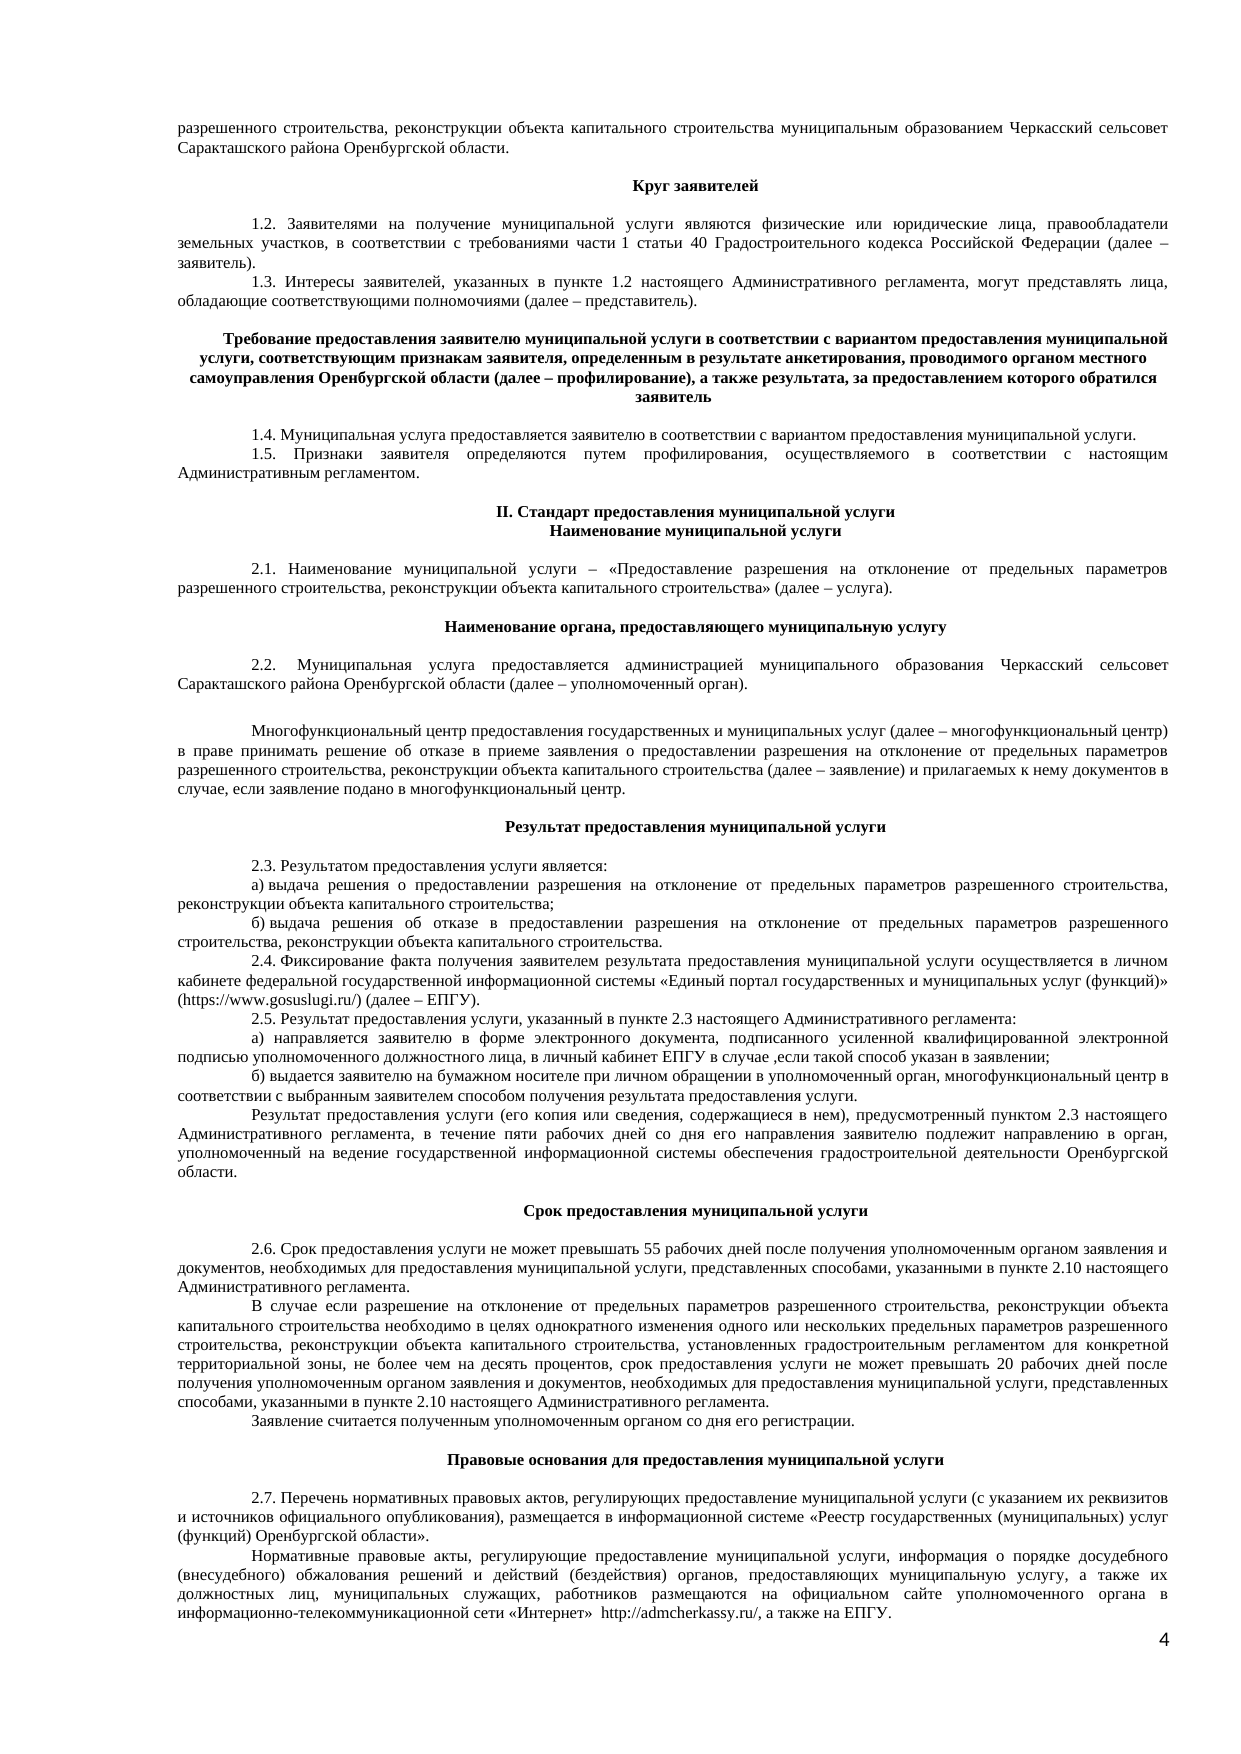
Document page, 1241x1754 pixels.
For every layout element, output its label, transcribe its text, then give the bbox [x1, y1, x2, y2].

text 1.2. Заявителями на получение муниципальной услуги являются физические или юридические лица, правообладатели земельных участков, в соответствии с требованиями части 1 статьи 40 Градостроительного кодекса Российской Федерации (далее – заявитель). [177, 214, 1169, 272]
text Заявление считается полученным уполномоченным органом со дня его регистрации. [177, 1411, 1169, 1430]
text Круг заявителей [177, 176, 1169, 195]
text 2.3. Результатом предоставления услуги является: [177, 855, 1169, 874]
text 1.3. Интересы заявителей, указанных в пункте 1.2 настоящего Административного регламента, могут представлять лица, обладающие соответствующими полномочиями (далее – представитель). [177, 272, 1169, 310]
text 2.6. Срок предоставления услуги не может превышать 55 рабочих дней после получения уполномоченным органом заявления и документов, необходимых для предоставления муниципальной услуги, представленных способами, указанными в пункте 2.10 настоящего Административного регламента. [177, 1239, 1169, 1296]
text Наименование органа, предоставляющего муниципальную услугу [177, 617, 1169, 636]
text 2.2. Муниципальная услуга предоставляется администрацией муниципального образования Черкасский сельсовет Саракташского района Оренбургской области (далее – уполномоченный орган). [177, 655, 1169, 693]
text Результат предоставления муниципальной услуги [177, 817, 1169, 836]
text б) выдается заявителю на бумажном носителе при личном обращении в уполномоченный орган, многофункциональный центр в соответствии с выбранным заявителем способом получения результата предоставления услуги. [177, 1066, 1169, 1104]
text Требование предоставления заявителю муниципальной услуги в соответствии с вариантом предоставления муниципальной услуги, соответствующим признакам заявителя, определенным в результате анкетирования, проводимого органом местного самоуправления Оренбургской области (далее – профилирование), а также результата, за предоставлением которого обратился заявитель [177, 329, 1169, 406]
text а) направляется заявителю в форме электронного документа, подписанного усиленной квалифицированной электронной подписью уполномоченного должностного лица, в личный кабинет ЕПГУ в случае ,если такой способ указан в заявлении; [177, 1028, 1169, 1066]
text 1.5. Признаки заявителя определяются путем профилирования, осуществляемого в соответствии с настоящим Административным регламентом. [177, 444, 1169, 482]
text Правовые основания для предоставления муниципальной услуги [177, 1449, 1169, 1469]
text 2.4. Фиксирование факта получения заявителем результата предоставления муниципальной услуги осуществляется в личном кабинете федеральной государственной информационной системы «Единый портал государственных и муниципальных услуг (функций)» (https://www.gosuslugi.ru/) (далее – ЕПГУ). [177, 951, 1169, 1009]
text Многофункциональный центр предоставления государственных и муниципальных услуг (далее – многофункциональный центр) в праве принимать решение об отказе в приеме заявления о предоставлении разрешения на отклонение от предельных параметров разрешенного строительства, реконструкции объекта капитального строительства (далее – заявление) и прилагаемых к нему документов в случае, если заявление подано в многофункциональный центр. [177, 721, 1169, 798]
text а) выдача решения о предоставлении разрешения на отклонение от предельных параметров разрешенного строительства, реконструкции объекта капитального строительства; [177, 874, 1169, 913]
text 1.4. Муниципальная услуга предоставляется заявителю в соответствии с вариантом предоставления муниципальной услуги. [177, 425, 1169, 444]
text II. Стандарт предоставления муниципальной услуги [177, 502, 1169, 521]
text 2.7. Перечень нормативных правовых актов, регулирующих предоставление муниципальной услуги (с указанием их реквизитов и источников официального опубликования), размещается в информационной системе «Реестр государственных (муниципальных) услуг (функций) Оренбургской области». [177, 1488, 1169, 1545]
text Результат предоставления услуги (его копия или сведения, содержащиеся в нем), предусмотренный пунктом 2.3 настоящего Административного регламента, в течение пяти рабочих дней со дня его направления заявителю подлежит направлению в орган, уполномоченный на ведение государственной информационной системы обеспечения градостроительной деятельности Оренбургской области. [177, 1104, 1169, 1181]
text В случае если разрешение на отклонение от предельных параметров разрешенного строительства, реконструкции объекта капитального строительства необходимо в целях однократного изменения одного или нескольких предельных параметров разрешенного строительства, реконструкции объекта капитального строительства, установленных градостроительным регламентом для конкретной территориальной зоны, не более чем на десять процентов, срок предоставления услуги не может превышать 20 рабочих дней после получения уполномоченным органом заявления и документов, необходимых для предоставления муниципальной услуги, представленных способами, указанными в пункте 2.10 настоящего Административного регламента. [177, 1296, 1169, 1411]
text 2.5. Результат предоставления услуги, указанный в пункте 2.3 настоящего Административного регламента: [177, 1009, 1169, 1028]
text Нормативные правовые акты, регулирующие предоставление муниципальной услуги, информация о порядке досудебного (внесудебного) обжалования решений и действий (бездействия) органов, предоставляющих муниципальную услугу, а также их должностных лиц, муниципальных служащих, работников размещаются на официальном сайте уполномоченного органа в информационно-телекоммуникационной сети «Интернет» http://admcherkassy.ru/, а также на ЕПГУ. [177, 1545, 1169, 1622]
text Срок предоставления муниципальной услуги [177, 1200, 1169, 1219]
text б) выдача решения об отказе в предоставлении разрешения на отклонение от предельных параметров разрешенного строительства, реконструкции объекта капитального строительства. [177, 913, 1169, 951]
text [177, 118, 1169, 157]
text 2.1. Наименование муниципальной услуги – «Предоставление разрешения на отклонение от предельных параметров разрешенного строительства, реконструкции объекта капитального строительства» (далее – услуга). [177, 559, 1169, 597]
text Наименование муниципальной услуги [177, 521, 1169, 540]
